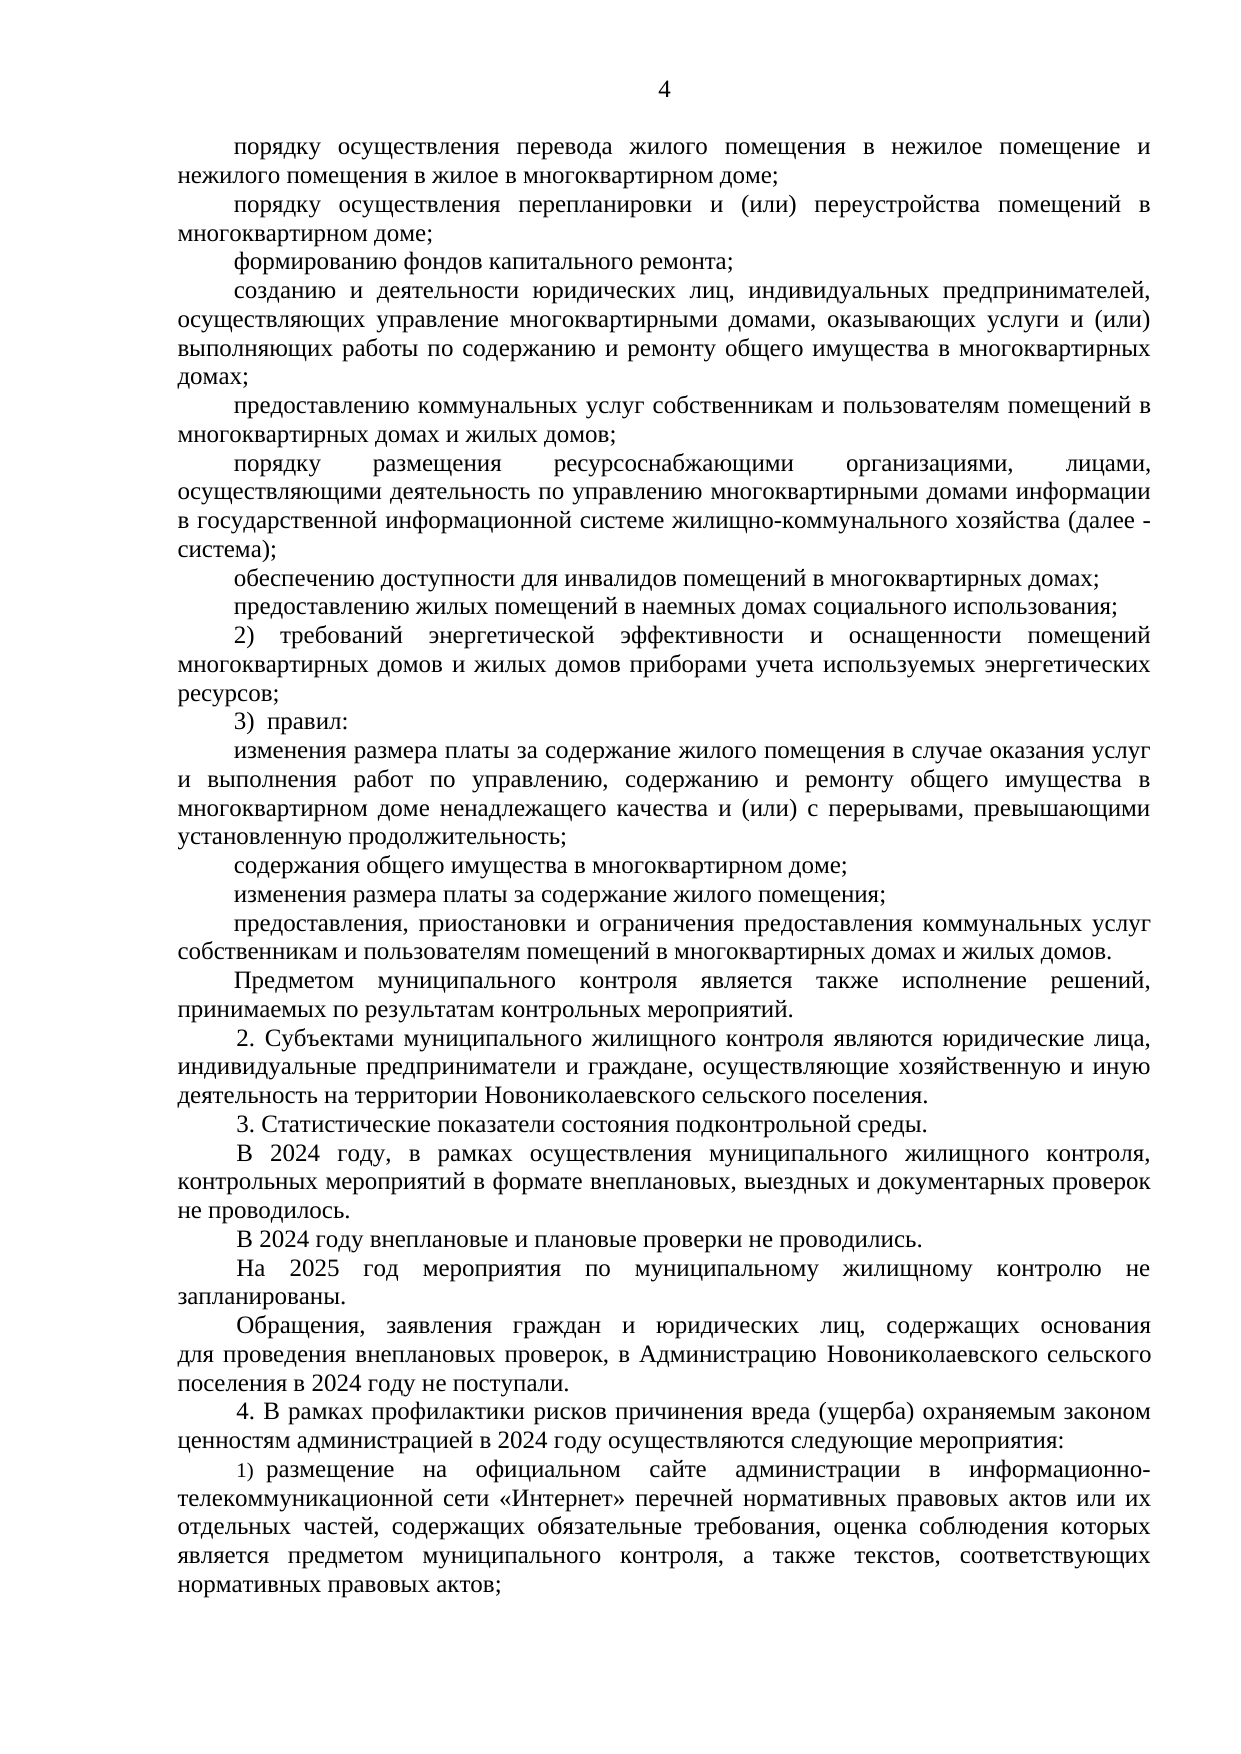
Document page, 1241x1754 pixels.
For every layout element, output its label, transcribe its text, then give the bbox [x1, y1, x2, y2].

text 4. В рамках профилактики рисков причинения вреда (ущерба) охраняемым законом ценностям администрацией в 2024 году осуществляются следующие мероприятия: [177, 1396, 1152, 1454]
text обеспечению доступности для инвалидов помещений в многоквартирных домах; [177, 563, 1152, 591]
text На 2025 год мероприятия по муниципальному жилищному контролю не запланированы. [177, 1253, 1152, 1310]
text В 2024 году внеплановые и плановые проверки не проводились. [177, 1224, 1152, 1253]
text порядку осуществления перепланировки и (или) переустройства помещений в многоквартирном доме; [177, 189, 1152, 246]
text 3. Статистические показатели состояния подконтрольной среды. [177, 1109, 1152, 1138]
text созданию и деятельности юридических лиц, индивидуальных предпринимателей, осуществляющих управление многоквартирными домами, оказывающих услуги и (или) выполняющих работы по содержанию и ремонту общего имущества в многоквартирных домах; [177, 275, 1152, 390]
list размещение на официальном сайте администрации в информационно-телекоммуникационной сети «Интернет» перечней нормативных правовых актов или их отдельных частей, содержащих обязательные требования, оценка соблюдения которых является предметом муниципального контроля, а также текстов, соответствующих нормативных правовых актов; [177, 1454, 1152, 1598]
text содержания общего имущества в многоквартирном доме; [177, 850, 1152, 879]
text Обращения, заявления граждан и юридических лиц, содержащих основания для проведения внеплановых проверок, в Администрацию Новониколаевского сельского поселения в 2024 году не поступали. [177, 1310, 1152, 1396]
text Предметом муниципального контроля является также исполнение решений, принимаемых по результатам контрольных мероприятий. [177, 965, 1152, 1023]
text изменения размера платы за содержание жилого помещения в случае оказания услуг и выполнения работ по управлению, содержанию и ремонту общего имущества в многоквартирном доме ненадлежащего качества и (или) с перерывами, превышающими установленную продолжительность; [177, 735, 1152, 850]
text изменения размера платы за содержание жилого помещения; [177, 879, 1152, 908]
text порядку размещения ресурсоснабжающими организациями, лицами, осуществляющими деятельность по управлению многоквартирными домами информации в государственной информационной системе жилищно-коммунального хозяйства (далее - система); [177, 448, 1152, 563]
text 2. Субъектами муниципального жилищного контроля являются юридические лица, индивидуальные предприниматели и граждане, осуществляющие хозяйственную и иную деятельность на территории Новониколаевского сельского поселения. [177, 1023, 1152, 1109]
text 3) правил: [177, 706, 1152, 735]
text формированию фондов капитального ремонта; [177, 246, 1152, 275]
text В 2024 году, в рамках осуществления муниципального жилищного контроля, контрольных мероприятий в формате внеплановых, выездных и документарных проверок не проводилось. [177, 1138, 1152, 1224]
text предоставления, приостановки и ограничения предоставления коммунальных услуг собственникам и пользователям помещений в многоквартирных домах и жилых домов. [177, 908, 1152, 965]
text порядку осуществления перевода жилого помещения в нежилое помещение и нежилого помещения в жилое в многоквартирном доме; [177, 131, 1152, 189]
text предоставлению коммунальных услуг собственникам и пользователям помещений в многоквартирных домах и жилых домов; [177, 390, 1152, 448]
text предоставлению жилых помещений в наемных домах социального использования; [177, 591, 1152, 620]
text 2) требований энергетической эффективности и оснащенности помещений многоквартирных домов и жилых домов приборами учета используемых энергетических ресурсов; [177, 620, 1152, 706]
